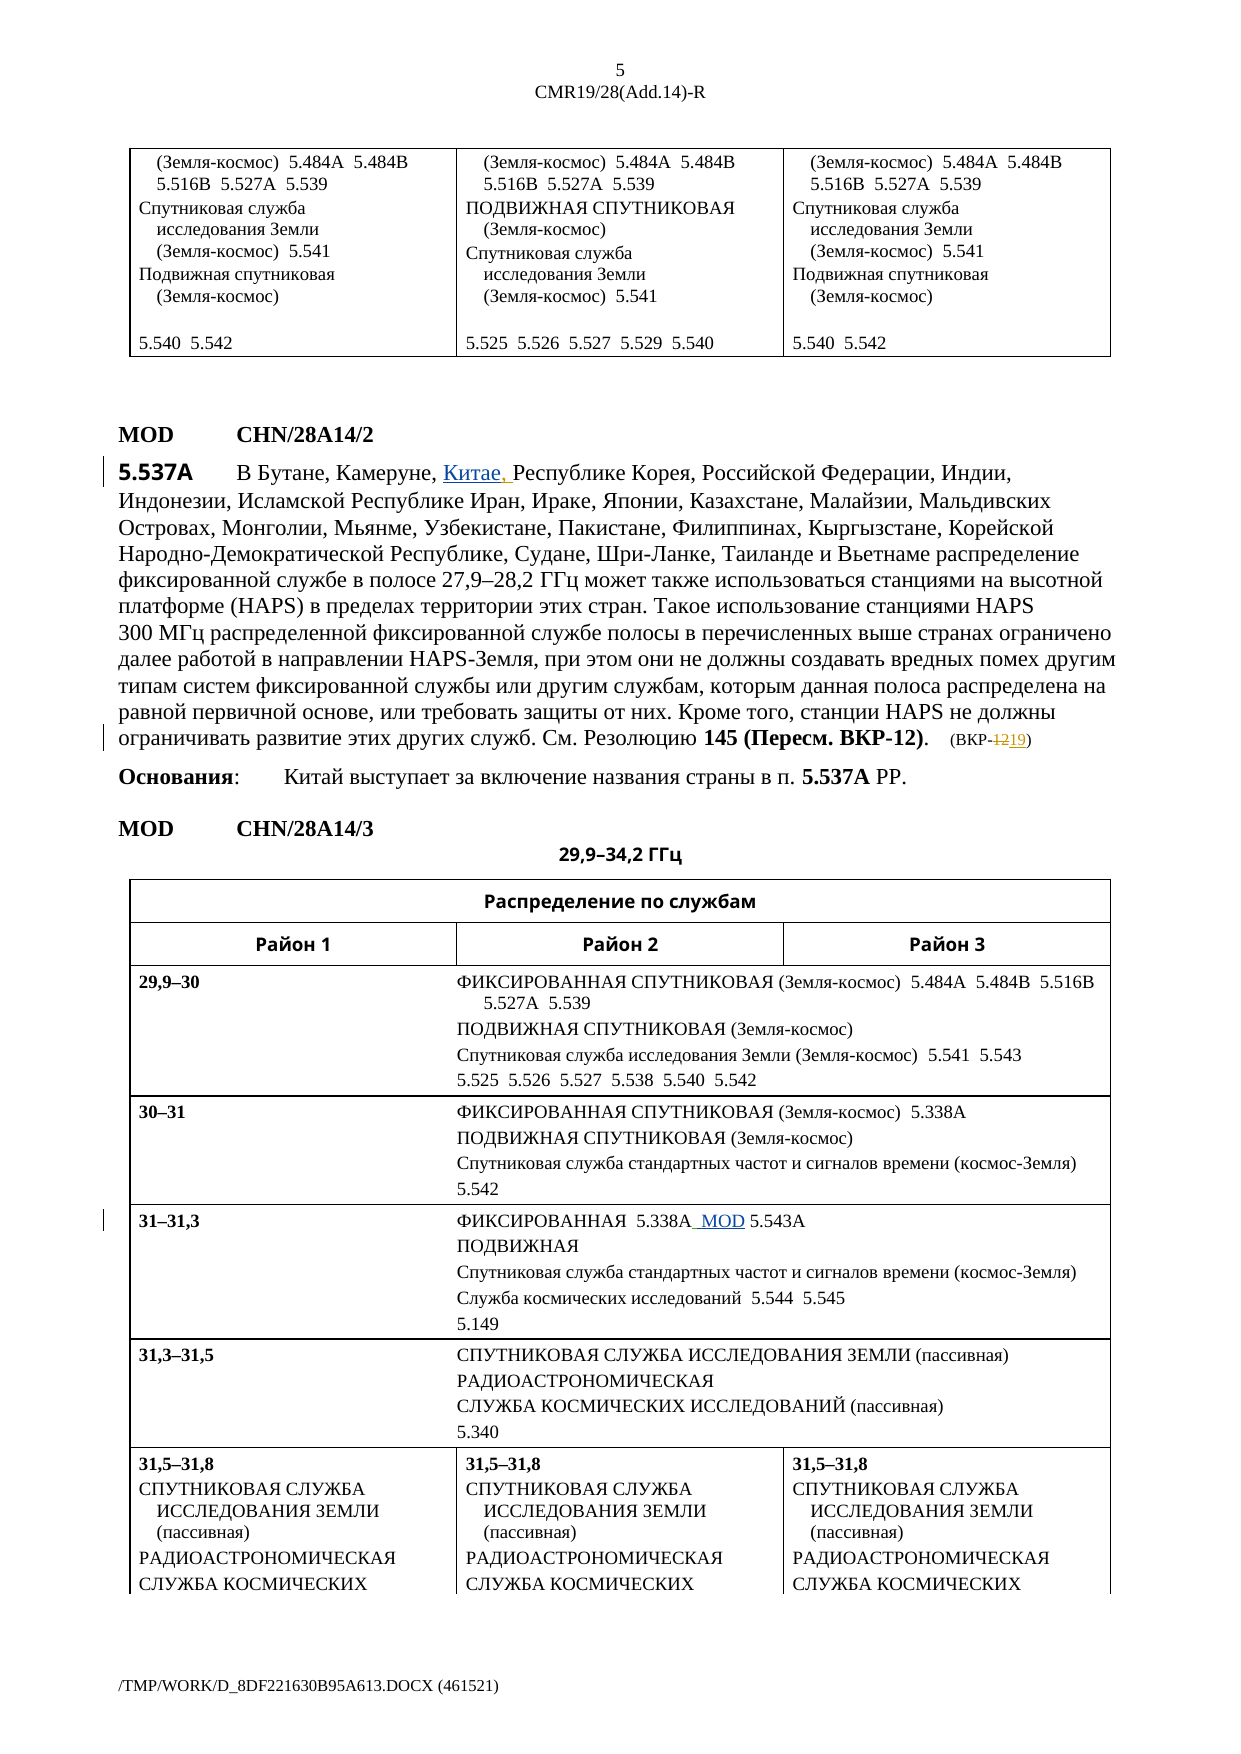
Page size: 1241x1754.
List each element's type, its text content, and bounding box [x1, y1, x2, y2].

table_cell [784, 1448, 1110, 1594]
table_cell Район 2 [457, 923, 783, 965]
text MOD CHN/28A14/3 [118, 814, 1122, 841]
text MOD CHN/28A14/2 [118, 421, 1122, 448]
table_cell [131, 1448, 456, 1594]
table_cell 5.540 5.542 [131, 309, 456, 356]
table_cell ФИКСИРОВАННАЯ СПУТНИКОВАЯ (Земля-космос) 5.484A 5.484В 5.516В 5.527А 5.539 ПОДВИЖНАЯ СПУТНИКОВАЯ (Земля-космос) Спутниковая служба исследования Земли (Земля-космос) 5.541 5.543 5.525 5.526 5.527 5.538 5.540 5.542 [457, 966, 1110, 1095]
table_cell 30–31 [131, 1097, 457, 1204]
title 29,9–34,2 ГГц [118, 841, 1122, 866]
table_cell Район 3 [784, 923, 1110, 965]
table_cell 5.525 5.526 5.527 5.529 5.540 [457, 309, 783, 356]
table_cell ФИКСИРОВАННАЯ 5.338A 5.543A ПОДВИЖНАЯ Спутниковая служба стандартных частот и сигналов времени (космос-Земля) Служба космических исследований 5.544 5.545 5.149 [457, 1205, 1110, 1338]
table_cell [457, 1448, 783, 1594]
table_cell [784, 149, 1110, 308]
table_cell 31,3–31,5 [131, 1340, 457, 1447]
table_header Распределение по службам [131, 880, 1110, 922]
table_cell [131, 149, 456, 308]
text 5.537A В Бутане, Камеруне, Республике Корея, Российской Федерации, Индии, Индонезии, Исламской Республике Иран, Ираке, Японии, Казахстане, Малайзии, Мальдивских Островах, Монголии, Мьянме, Узбекистане, Пакистане, Филиппинах, Кыргызстане, Корейской Народно-Демократической Республике, Судане, Шри-Ланке, Таиланде и Вьетнаме распределение фиксированной службе в полосе 27,9–28,2 ГГц может также использоваться станциями на высотной платформе (HAPS) в пределах территории этих стран. Такое использование станциями HAPS 300 МГц распределенной фиксированной службе полосы в перечисленных выше странах ограничено далее работой в направлении HAPS-Земля, при этом они не должны создавать вредных помех другим типам систем фиксированной службы или другим службам, которым данная полоса распределена на равной первичной основе, или требовать защиты от них. Кроме того, станции HAPS не должны ограничивать развитие этих других служб. См. Резолюцию 145 (Пересм. ВКР-12). (ВКР-) [118, 456, 1122, 751]
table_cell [457, 149, 783, 308]
table_cell Район 1 [131, 923, 456, 965]
table_cell 29,9–30 [131, 966, 457, 1095]
table_cell ФИКСИРОВАННАЯ СПУТНИКОВАЯ (Земля-космос) 5.338A ПОДВИЖНАЯ СПУТНИКОВАЯ (Земля-космос) Спутниковая служба стандартных частот и сигналов времени (космос-Земля) 5.542 [457, 1097, 1110, 1204]
table_cell 5.540 5.542 [784, 309, 1110, 356]
table_cell СПУТНИКОВАЯ СЛУЖБА ИССЛЕДОВАНИЯ ЗЕМЛИ (пассивная) РАДИОАСТРОНОМИЧЕСКАЯ СЛУЖБА КОСМИЧЕСКИХ ИССЛЕДОВАНИЙ (пассивная) 5.340 [457, 1340, 1110, 1447]
text Основания: Китай выступает за включение названия страны в п. 5.537A РР. [118, 763, 1122, 789]
table_cell 31–31,3 [131, 1205, 457, 1338]
